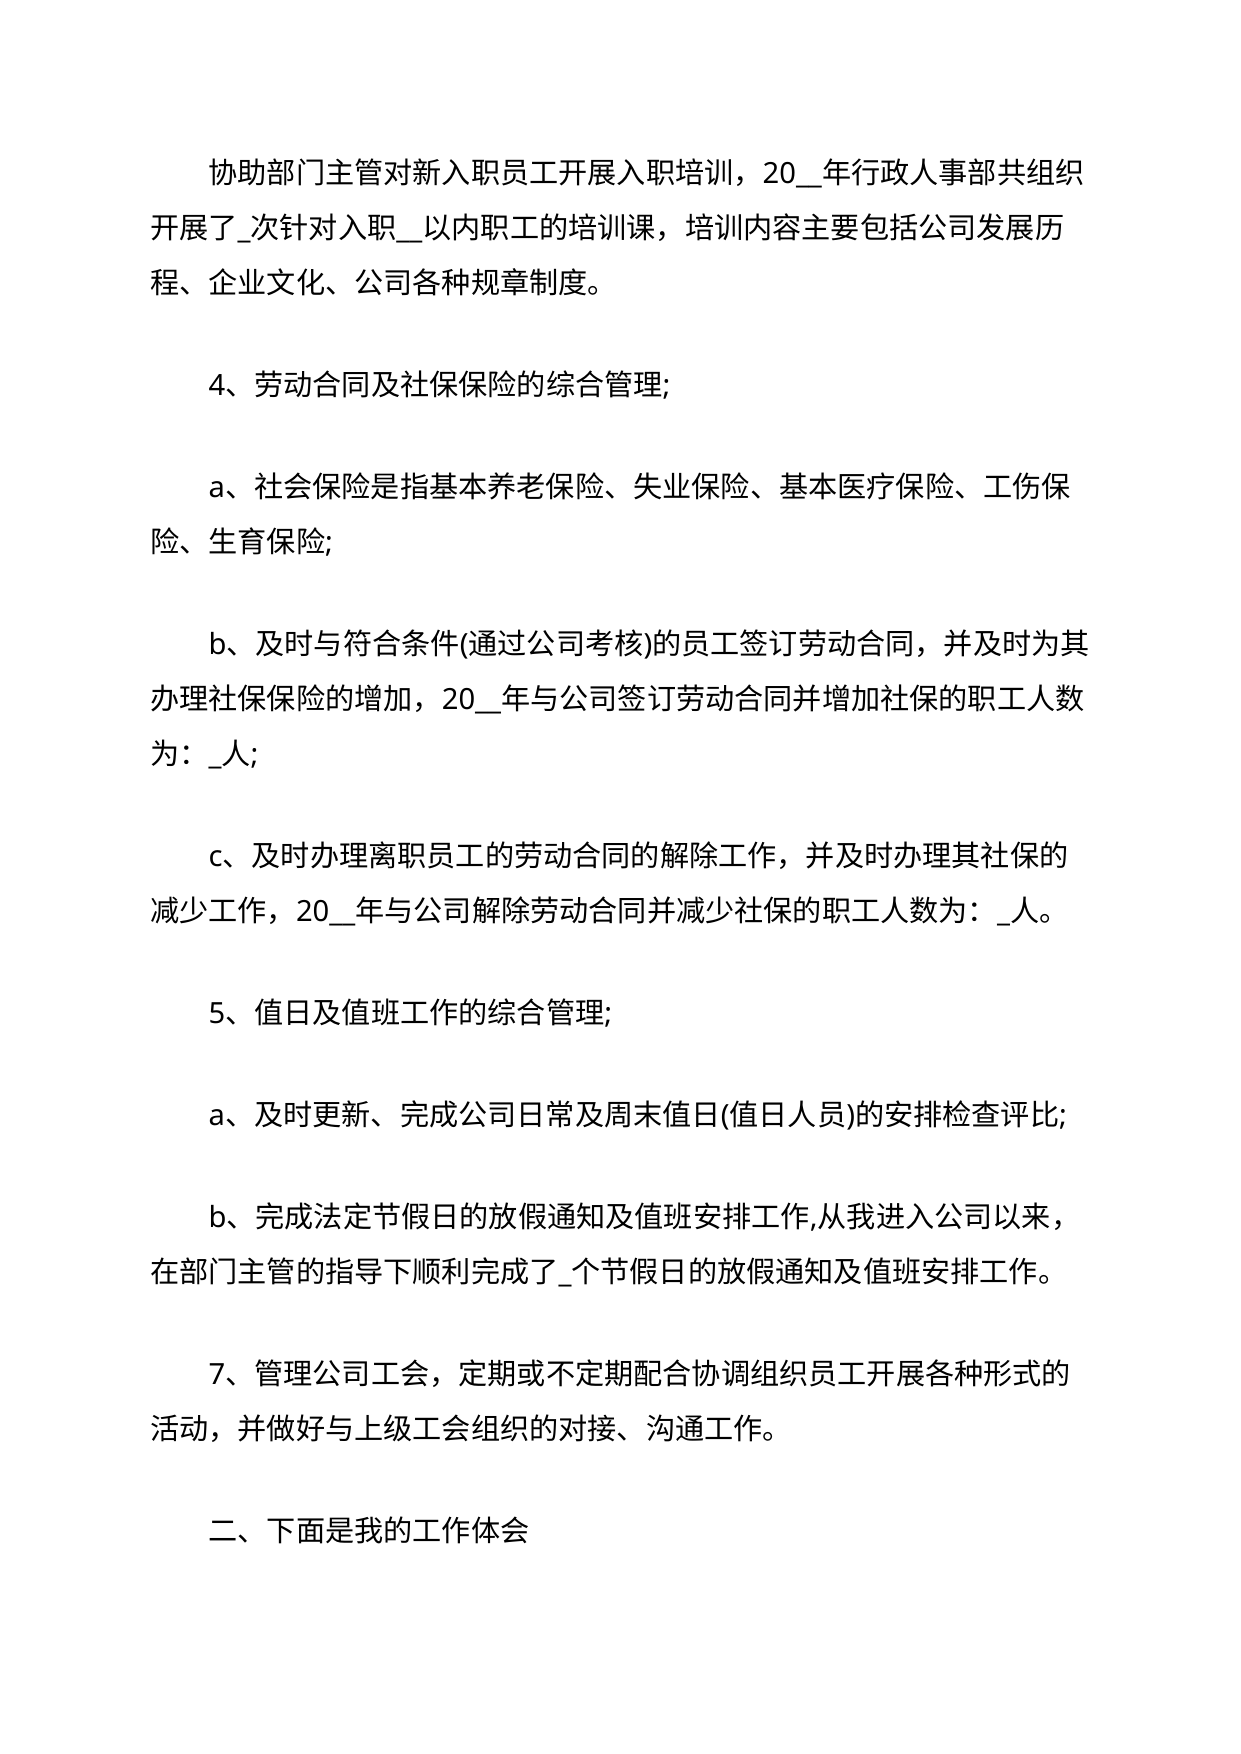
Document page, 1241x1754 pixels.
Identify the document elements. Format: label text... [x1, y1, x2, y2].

text a、社会保险是指基本养老保险、失业保险、基本医疗保险、工伤保险、生育保险; [150, 464, 1090, 561]
text c、及时办理离职员工的劳动合同的解除工作，并及时办理其社保的减少工作，20__年与公司解除劳动合同并减少社保的职工人数为：_人。 [150, 833, 1090, 930]
text 4、劳动合同及社保保险的综合管理; [150, 362, 1090, 404]
text 5、值日及值班工作的综合管理; [150, 990, 1090, 1032]
text b、及时与符合条件(通过公司考核)的员工签订劳动合同，并及时为其办理社保保险的增加，20__年与公司签订劳动合同并增加社保的职工人数为：_人; [150, 621, 1090, 773]
text 二、下面是我的工作体会 [150, 1507, 1090, 1550]
text 协助部门主管对新入职员工开展入职培训，20__年行政人事部共组织开展了_次针对入职__以内职工的培训课，培训内容主要包括公司发展历程、企业文化、公司各种规章制度。 [150, 150, 1090, 302]
text 7、管理公司工会，定期或不定期配合协调组织员工开展各种形式的活动，并做好与上级工会组织的对接、沟通工作。 [150, 1351, 1090, 1448]
text b、完成法定节假日的放假通知及值班安排工作,从我进入公司以来，在部门主管的指导下顺利完成了_个节假日的放假通知及值班安排工作。 [150, 1194, 1090, 1291]
text a、及时更新、完成公司日常及周末值日(值日人员)的安排检查评比; [150, 1092, 1090, 1134]
